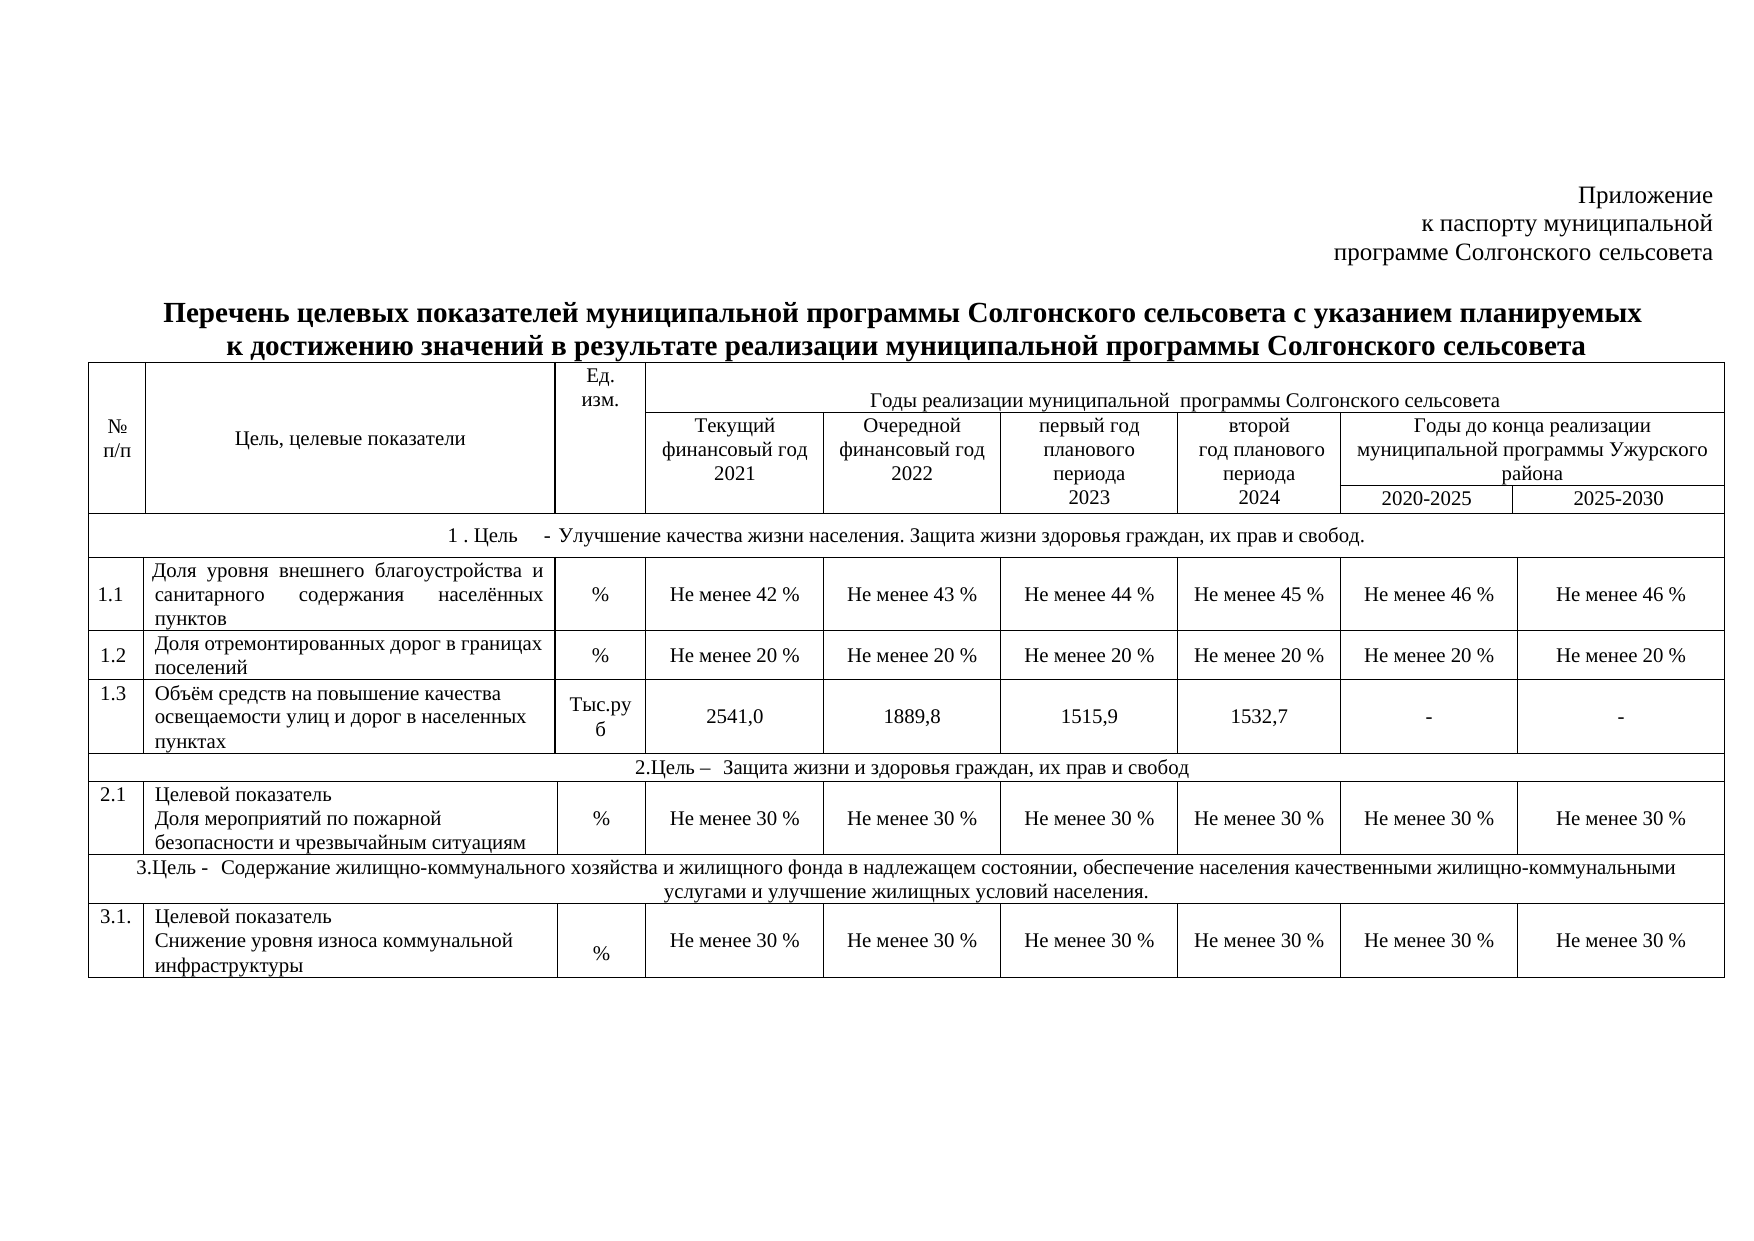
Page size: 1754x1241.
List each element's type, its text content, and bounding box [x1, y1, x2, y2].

table_cell Годы до конца реализации муниципальной программы Ужурского района [1341, 413, 1724, 485]
table_cell % [558, 904, 645, 977]
table_cell % [558, 782, 645, 854]
table_cell Не менее 20 % [824, 631, 1000, 679]
table_cell 1889,8 [824, 680, 1000, 753]
table_cell Не менее 30 % [824, 782, 1000, 854]
table_cell 2020-2025 [1341, 486, 1512, 512]
table_cell % [556, 558, 645, 630]
table_cell Не менее 30 % [646, 782, 823, 854]
table_cell Не менее 30 % [1001, 904, 1177, 977]
table_cell - [1518, 680, 1724, 753]
table_cell Ед. изм. [556, 363, 645, 512]
table_cell 1532,7 [1178, 680, 1340, 753]
table_cell Тыс.руб [556, 680, 645, 753]
table_cell первый год планового периода 2023 [1001, 413, 1177, 512]
table_cell Не менее 30 % [1178, 904, 1340, 977]
table_cell Не менее 43 % [824, 558, 1000, 630]
table_cell № п/п [89, 363, 145, 512]
table_cell Текущий финансовый год 2021 [646, 413, 823, 512]
table_cell Не менее 30 % [824, 904, 1000, 977]
table_cell Не менее 20 % [1001, 631, 1177, 679]
table_cell Не менее 20 % [646, 631, 823, 679]
table_cell % [556, 631, 645, 679]
table_cell Не менее 44 % [1001, 558, 1177, 630]
table_cell 3.Цель - Содержание жилищно-коммунального хозяйства и жилищного фонда в надлежащем состоянии, обеспечение населения качественными жилищно-коммунальными услугами и улучшение жилищных условий населения. [89, 855, 1724, 903]
table_cell Доля уровня внешнего благоустройства и санитарного содержания населённых пунктов [144, 558, 554, 630]
table_cell Целевой показатель Снижение уровня износа коммунальной инфраструктуры [144, 904, 557, 977]
table_cell Годы реализации муниципальной программы Солгонского сельсовета [646, 363, 1724, 412]
table_cell Не менее 30 % [1518, 782, 1724, 854]
table_cell Не менее 46 % [1518, 558, 1724, 630]
table_cell Не менее 30 % [1341, 782, 1517, 854]
table_cell Не менее 20 % [1178, 631, 1340, 679]
table_cell Объём средств на повышение качества освещаемости улиц и дорог в населенных пунктах [144, 680, 554, 753]
table_cell второй год планового периода 2024 [1178, 413, 1340, 512]
table_cell Не менее 42 % [646, 558, 823, 630]
table_cell Не менее 30 % [1341, 904, 1517, 977]
table_cell 1.1 [89, 558, 143, 630]
table_cell Не менее 45 % [1178, 558, 1340, 630]
table_cell Доля отремонтированных дорог в границах поселений [144, 631, 554, 679]
table_cell 1.3 [89, 680, 143, 753]
table_cell 1515,9 [1001, 680, 1177, 753]
table_cell Не менее 30 % [1001, 782, 1177, 854]
table_cell Целевой показатель Доля мероприятий по пожарной безопасности и чрезвычайным ситуациям [144, 782, 557, 854]
table_cell - [1341, 680, 1517, 753]
table_cell Не менее 30 % [1518, 904, 1724, 977]
table_cell 1 . Цель - Улучшение качества жизни населения. Защита жизни здоровья граждан, их прав и свобод. [89, 514, 1724, 557]
table_cell Цель, целевые показатели [146, 363, 554, 512]
table_cell 1.2 [89, 631, 143, 679]
table_cell 2025-2030 [1513, 486, 1724, 512]
table_header Приложение к паспорту муниципальной программе Солгонского сельсовета Перечень целевых показателей муниципальной программы Солгонского сельсовета с указанием планируемых к достижению значений в результате реализации муниципальной программы Солгонского сельсовета [89, 89, 1724, 362]
table_cell 2.1 [89, 782, 143, 854]
table_cell Не менее 20 % [1341, 631, 1517, 679]
table_cell 3.1. [89, 904, 143, 977]
table_cell Очередной финансовый год 2022 [824, 413, 1000, 512]
table_cell Не менее 30 % [646, 904, 823, 977]
table_cell 2.Цель – Защита жизни и здоровья граждан, их прав и свобод [89, 754, 1724, 781]
table_cell Не менее 20 % [1518, 631, 1724, 679]
table_cell Не менее 46 % [1341, 558, 1517, 630]
table_cell 2541,0 [646, 680, 823, 753]
table_cell Не менее 30 % [1178, 782, 1340, 854]
